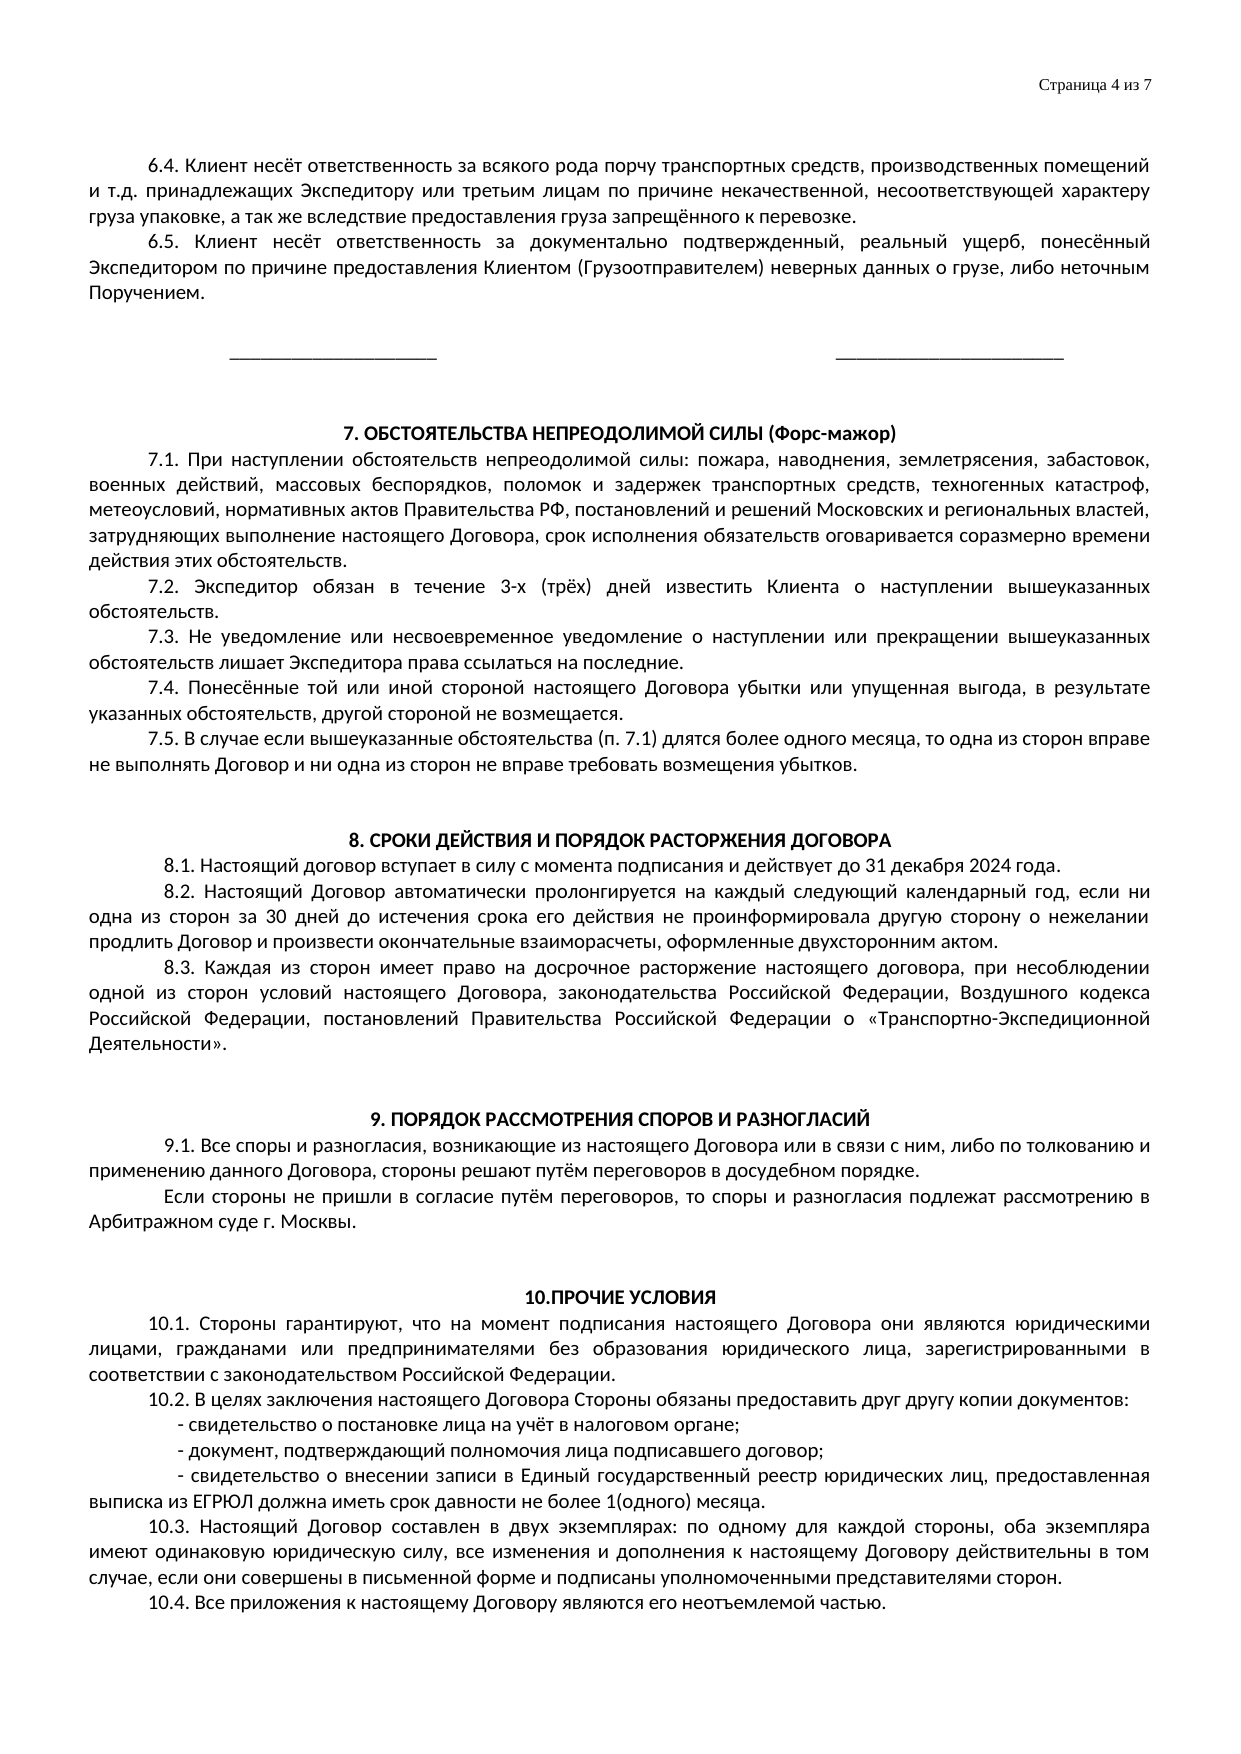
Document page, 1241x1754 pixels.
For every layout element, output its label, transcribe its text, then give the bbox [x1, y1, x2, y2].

text 6.5. Клиент несёт ответственность за документально подтвержденный, реальный ущерб, понесённый Экспедитором по причине предоставления Клиентом (Грузоотправителем) неверных данных о грузе, либо неточным Поручением. [89, 228, 1152, 305]
text 7.3. Не уведомление или несвоевременное уведомление о наступлении или прекращении вышеуказанных обстоятельств лишает Экспедитора права ссылаться на последние. [89, 624, 1152, 674]
text 10.1. Стороны гарантируют, что на момент подписания настоящего Договора они являются юридическими лицами, гражданами или предпринимателями без образования юридического лица, зарегистрированными в соответствии с законодательством Российской Федерации. [89, 1310, 1152, 1386]
text - документ, подтверждающий полномочия лица подписавшего договор; [89, 1437, 1152, 1462]
text 10.3. Настоящий Договор составлен в двух экземплярах: по одному для каждой стороны, оба экземпляра имеют одинаковую юридическую силу, все изменения и дополнения к настоящему Договору действительны в том случае, если они совершены в письменной форме и подписаны уполномоченными представителями сторон. [89, 1513, 1152, 1589]
text 10.2. В целях заключения настоящего Договора Стороны обязаны предоставить друг другу копии документов: [89, 1386, 1152, 1412]
text 9.1. Все споры и разногласия, возникающие из настоящего Договора или в связи с ним, либо по толкованию и применению данного Договора, стороны решают путём переговоров в досудебном порядке. [89, 1132, 1152, 1183]
text 10.4. Все приложения к настоящему Договору являются его неотъемлемой частью. [89, 1589, 1152, 1615]
text - свидетельство о внесении записи в Единый государственный реестр юридических лиц, предоставленная выписка из ЕГРЮЛ должна иметь срок давности не более 1(одного) месяца. [89, 1462, 1152, 1513]
text 7.5. В случае если вышеуказанные обстоятельства (п. 7.1) длятся более одного месяца, то одна из сторон вправе не выполнять Договор и ни одна из сторон не вправе требовать возмещения убытков. [89, 725, 1152, 776]
text 8. СРОКИ ДЕЙСТВИЯ И ПОРЯДОК РАСТОРЖЕНИЯ ДОГОВОРА [89, 827, 1152, 852]
text 7. ОБСТОЯТЕЛЬСТВА НЕПРЕОДОЛИМОЙ СИЛЫ (Форс-мажор) [89, 420, 1152, 446]
text 7.2. Экспедитор обязан в течение 3-х (трёх) дней известить Клиента о наступлении вышеуказанных обстоятельств. [89, 573, 1152, 624]
text - свидетельство о постановке лица на учёт в налоговом органе; [89, 1412, 1152, 1437]
text 8.2. Настоящий Договор автоматически пролонгируется на каждый следующий календарный год, если ни одна из сторон за 30 дней до истечения срока его действия не проинформировала другую сторону о нежелании продлить Договор и произвести окончательные взаиморасчеты, оформленные двухсторонним актом. [89, 878, 1152, 954]
text 9. ПОРЯДОК РАССМОТРЕНИЯ СПОРОВ И РАЗНОГЛАСИЙ [89, 1107, 1152, 1132]
text 8.1. Настоящий договор вступает в силу с момента подписания и действует до 31 декабря 2024 года. [89, 852, 1152, 878]
text 7.1. При наступлении обстоятельств непреодолимой силы: пожара, наводнения, землетрясения, забастовок, военных действий, массовых беспорядков, поломок и задержек транспортных средств, техногенных катастроф, метеоусловий, нормативных актов Правительства РФ, постановлений и решений Московских и региональных властей, затрудняющих выполнение настоящего Договора, срок исполнения обязательств оговаривается соразмерно времени действия этих обстоятельств. [89, 446, 1152, 573]
text 10.ПРОЧИЕ УСЛОВИЯ [89, 1284, 1152, 1310]
text Если стороны не пришли в согласие путём переговоров, то споры и разногласия подлежат рассмотрению в Арбитражном суде г. Москвы. [89, 1183, 1152, 1234]
text 8.3. Каждая из сторон имеет право на досрочное расторжение настоящего договора, при несоблюдении одной из сторон условий настоящего Договора, законодательства Российской Федерации, Воздушного кодекса Российской Федерации, постановлений Правительства Российской Федерации о «Транспортно-Экспедиционной Деятельности». [89, 954, 1152, 1056]
text 6.4. Клиент несёт ответственность за всякого рода порчу транспортных средств, производственных помещений и т.д. принадлежащих Экспедитору или третьим лицам по причине некачественной, несоответствующей характеру груза упаковке, а так же вследствие предоставления груза запрещённого к перевозке. [89, 152, 1152, 228]
text ____________________ ______________________ [89, 337, 1152, 363]
text 7.4. Понесённые той или иной стороной настоящего Договора убытки или упущенная выгода, в результате указанных обстоятельств, другой стороной не возмещается. [89, 674, 1152, 725]
